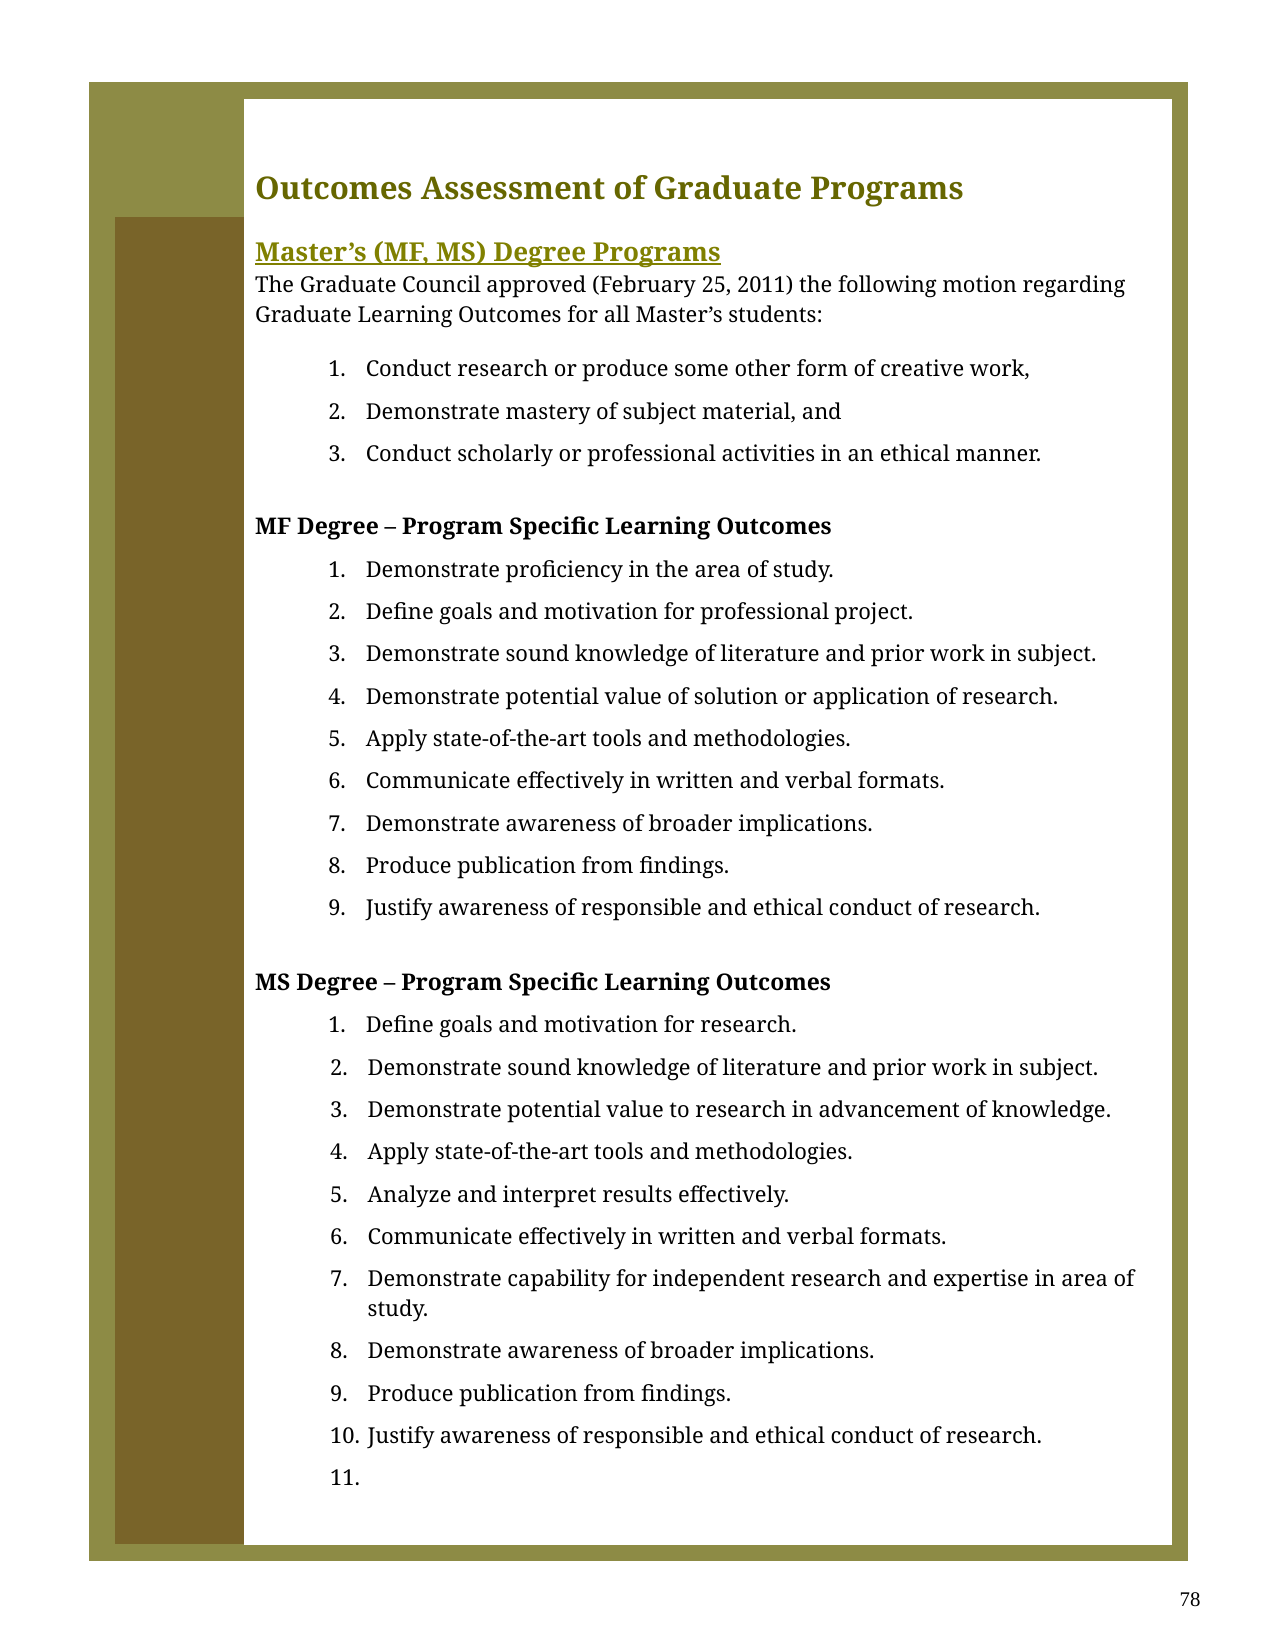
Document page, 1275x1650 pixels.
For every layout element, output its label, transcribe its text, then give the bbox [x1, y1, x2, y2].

list Conduct research or produce some other form of creative work, [328, 353, 1155, 383]
list Justify awareness of responsible and ethical conduct of research. [328, 892, 1155, 922]
list Produce publication from findings. [330, 1377, 1155, 1407]
list Demonstrate awareness of broader implications. [330, 1335, 1155, 1365]
list Demonstrate proficiency in the area of study. [328, 554, 1155, 583]
text Master’s (MF, MS) Degree Programs [255, 233, 1155, 269]
list Demonstrate potential value of solution or application of research. [328, 681, 1155, 710]
text Outcomes Assessment of Graduate Programs [255, 166, 1155, 208]
list Communicate effectively in written and verbal formats. [328, 765, 1155, 795]
list Conduct scholarly or professional activities in an ethical manner. [328, 438, 1155, 468]
list Apply state-of-the-art tools and methodologies. [330, 1136, 1155, 1166]
list Define goals and motivation for professional project. [328, 596, 1155, 626]
list Define goals and motivation for research. [328, 1009, 1155, 1039]
list Analyze and interpret results effectively. [330, 1178, 1155, 1208]
list Demonstrate sound knowledge of literature and prior work in subject. [330, 1052, 1155, 1081]
list Produce publication from findings. [328, 850, 1155, 879]
list Demonstrate sound knowledge of literature and prior work in subject. [328, 638, 1155, 668]
list Demonstrate awareness of broader implications. [328, 807, 1155, 837]
text MF Degree – Program Specific Learning Outcomes [255, 510, 1155, 541]
text The Graduate Council approved (February 25, 2011) the following motion regarding Graduate Learning Outcomes for all Master’s students: [255, 269, 1155, 328]
text MS Degree – Program Specific Learning Outcomes [255, 966, 1155, 997]
list Demonstrate mastery of subject material, and [328, 396, 1155, 425]
list Communicate effectively in written and verbal formats. [330, 1221, 1155, 1251]
list Apply state-of-the-art tools and methodologies. [328, 723, 1155, 753]
list Demonstrate capability for independent research and expertise in area of study. [330, 1263, 1155, 1323]
list Demonstrate potential value to research in advancement of knowledge. [330, 1094, 1155, 1124]
list Justify awareness of responsible and ethical conduct of research. [330, 1420, 1155, 1449]
